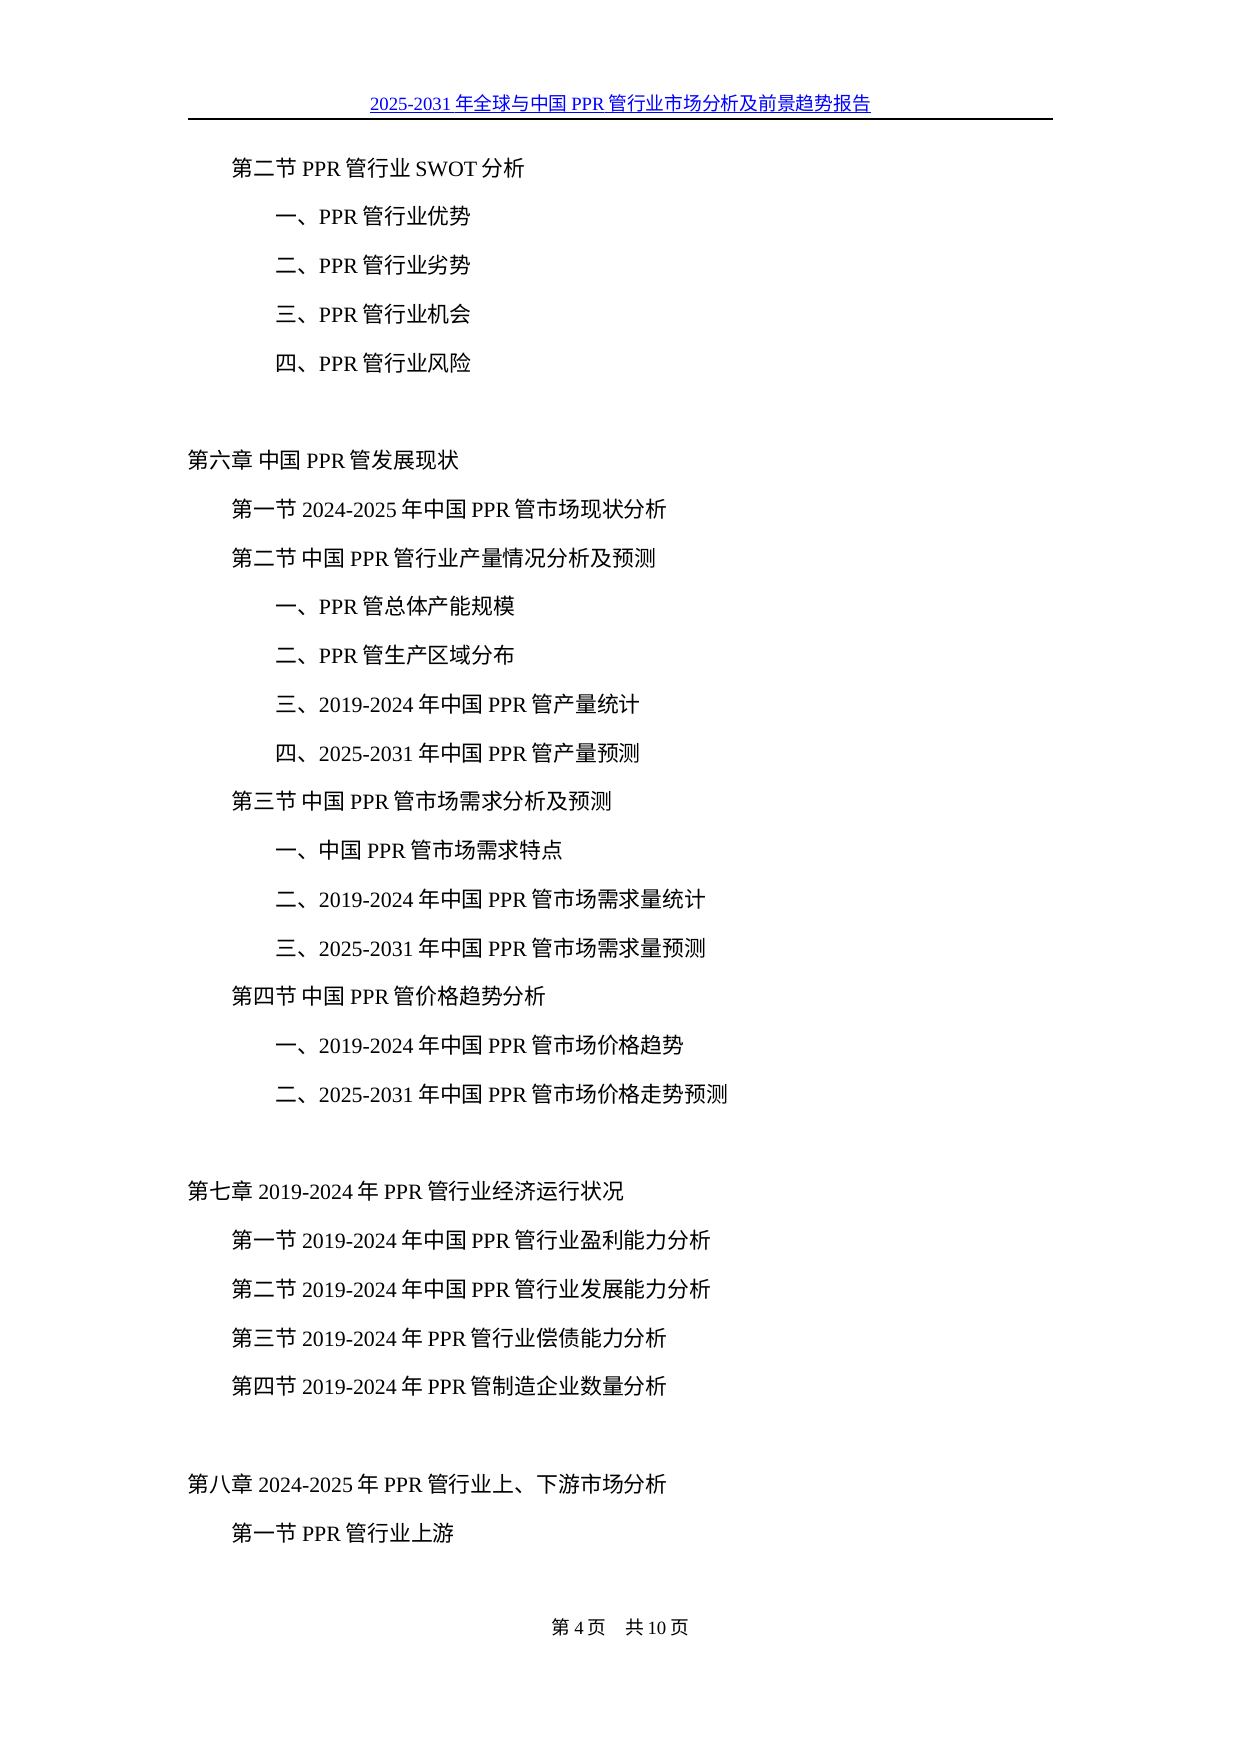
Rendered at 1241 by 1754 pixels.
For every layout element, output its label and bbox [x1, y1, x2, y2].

text [187, 150, 1053, 1548]
